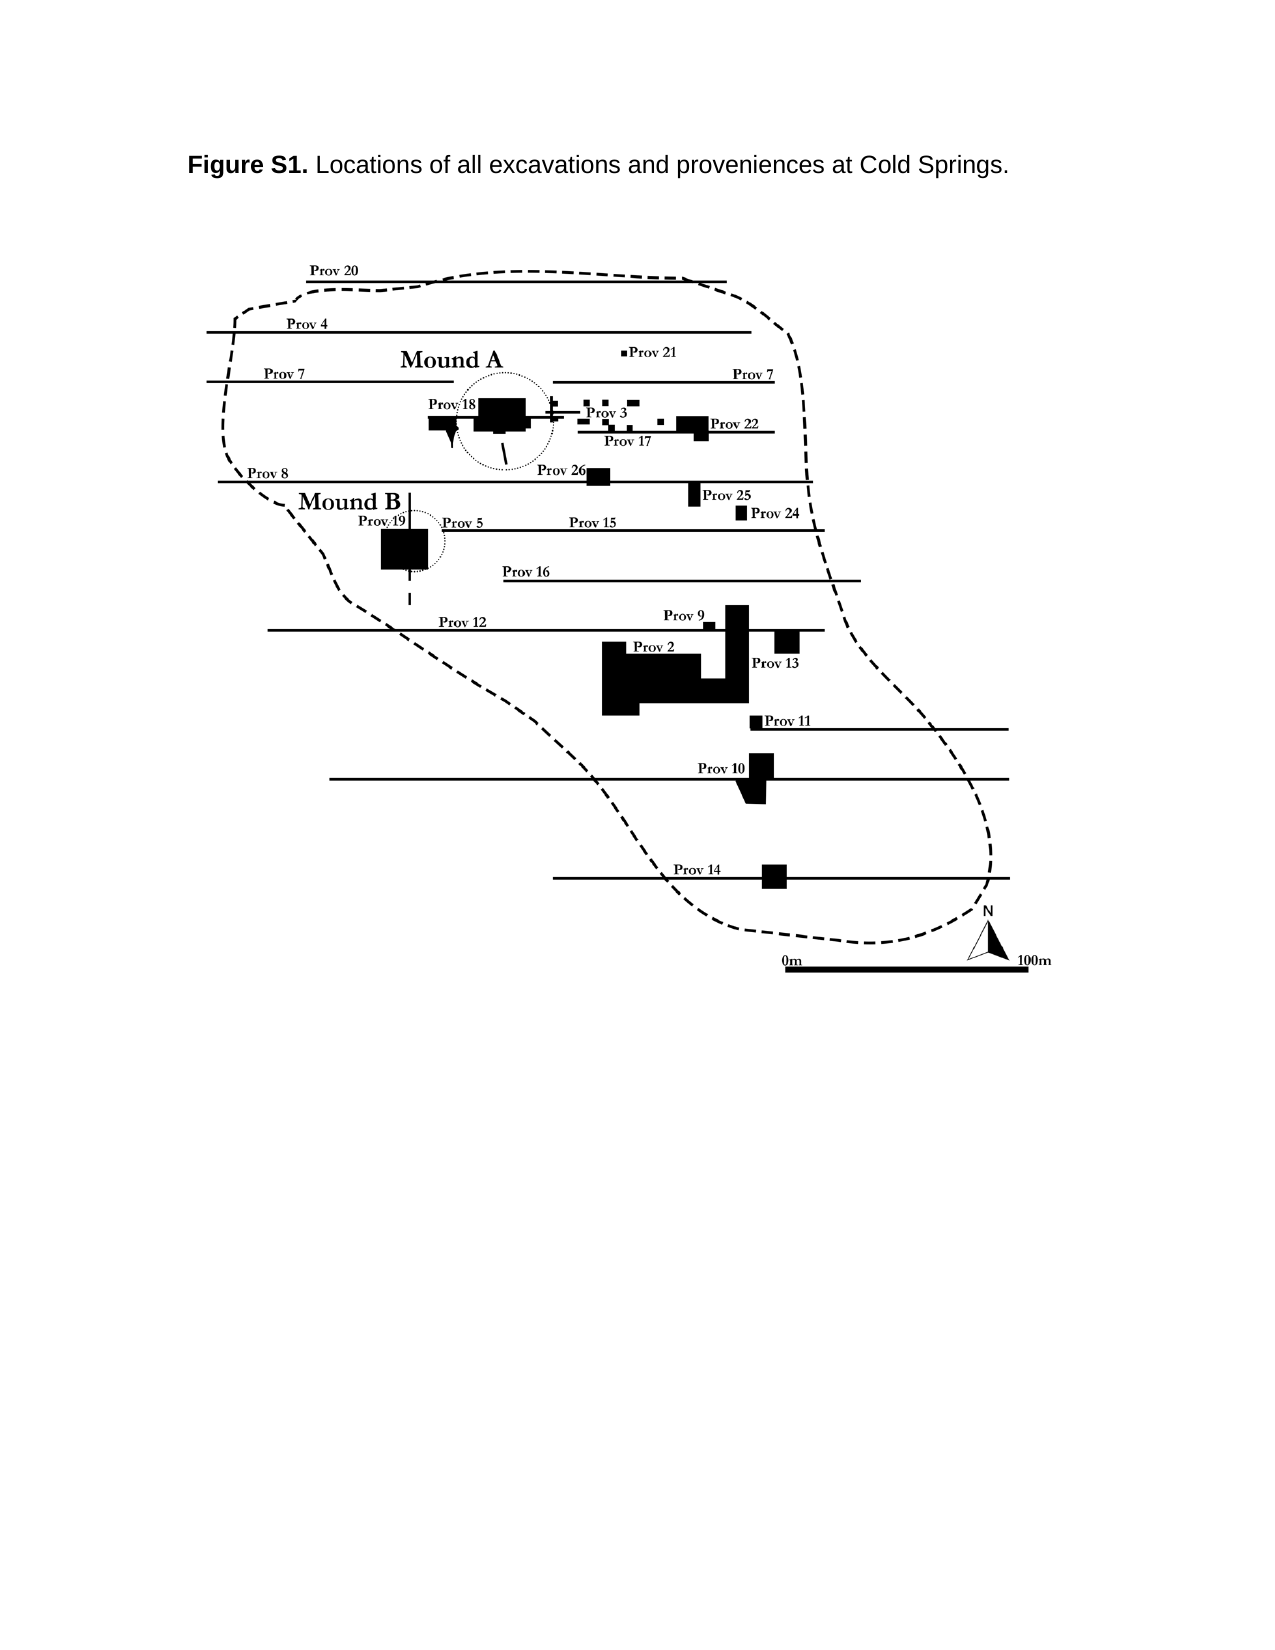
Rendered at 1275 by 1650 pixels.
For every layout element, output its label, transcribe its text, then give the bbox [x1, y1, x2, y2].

picture [187, 236, 1087, 990]
text Figure S1. Locations of all excavations and proveniences at Cold Springs. [187, 150, 1087, 179]
